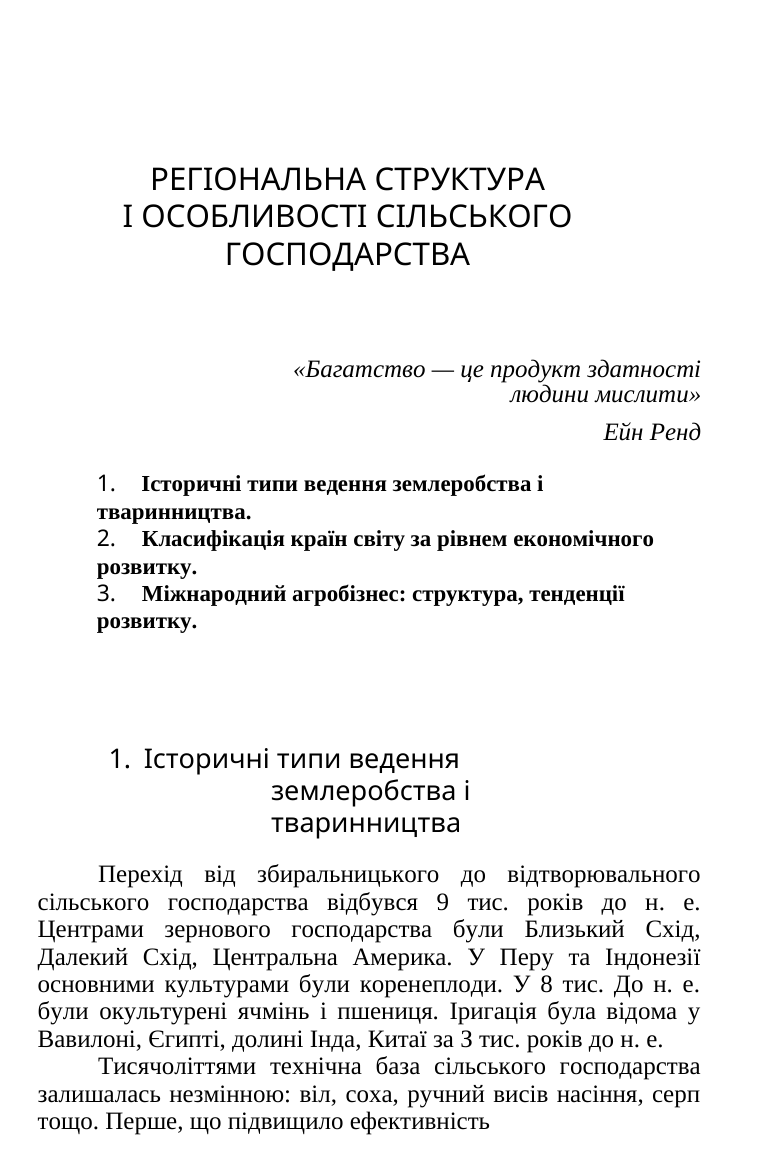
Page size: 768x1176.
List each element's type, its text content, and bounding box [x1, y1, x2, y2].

text Тисячоліттями технічна база сільського господарства залишалась незмінною: віл, соха, ручний висів насіння, серп тощо. Перше, що підвищило ефективність [37, 1053, 701, 1135]
list Класифікація країн світу за рівнем економічного розвитку. [97, 525, 701, 579]
text людини мислити» [37, 382, 701, 407]
text «Багатство — це продукт здатності [37, 357, 701, 382]
list Історичні типи ведення землеробства і тваринництва. [97, 470, 701, 525]
text Ейн Ренд [37, 420, 701, 445]
list Історичні типи ведення землеробства і тваринництва [108, 743, 634, 838]
text РЕГІОНАЛЬНА СТРУКТУРА І ОСОБЛИВОСТІ СІЛЬСЬКОГО ГОСПОДАРСТВА [37, 160, 657, 272]
text Перехід від збиральницького до відтворювального сільського господарства відбувся 9 тис. років до н. е. Центрами зернового господарства були Близький Схід, Далекий Схід, Центральна Америка. У Перу та Індонезії основними культурами були коренеплоди. У 8 тис. До н. е. були окультурені ячмінь і пшениця. Іригація була відома у Вавилоні, Єгипті, долині Інда, Китаї за З тис. років до н. е. [37, 861, 701, 1053]
list Міжнародний агробізнес: структура, тенденції розвитку. [97, 579, 701, 634]
